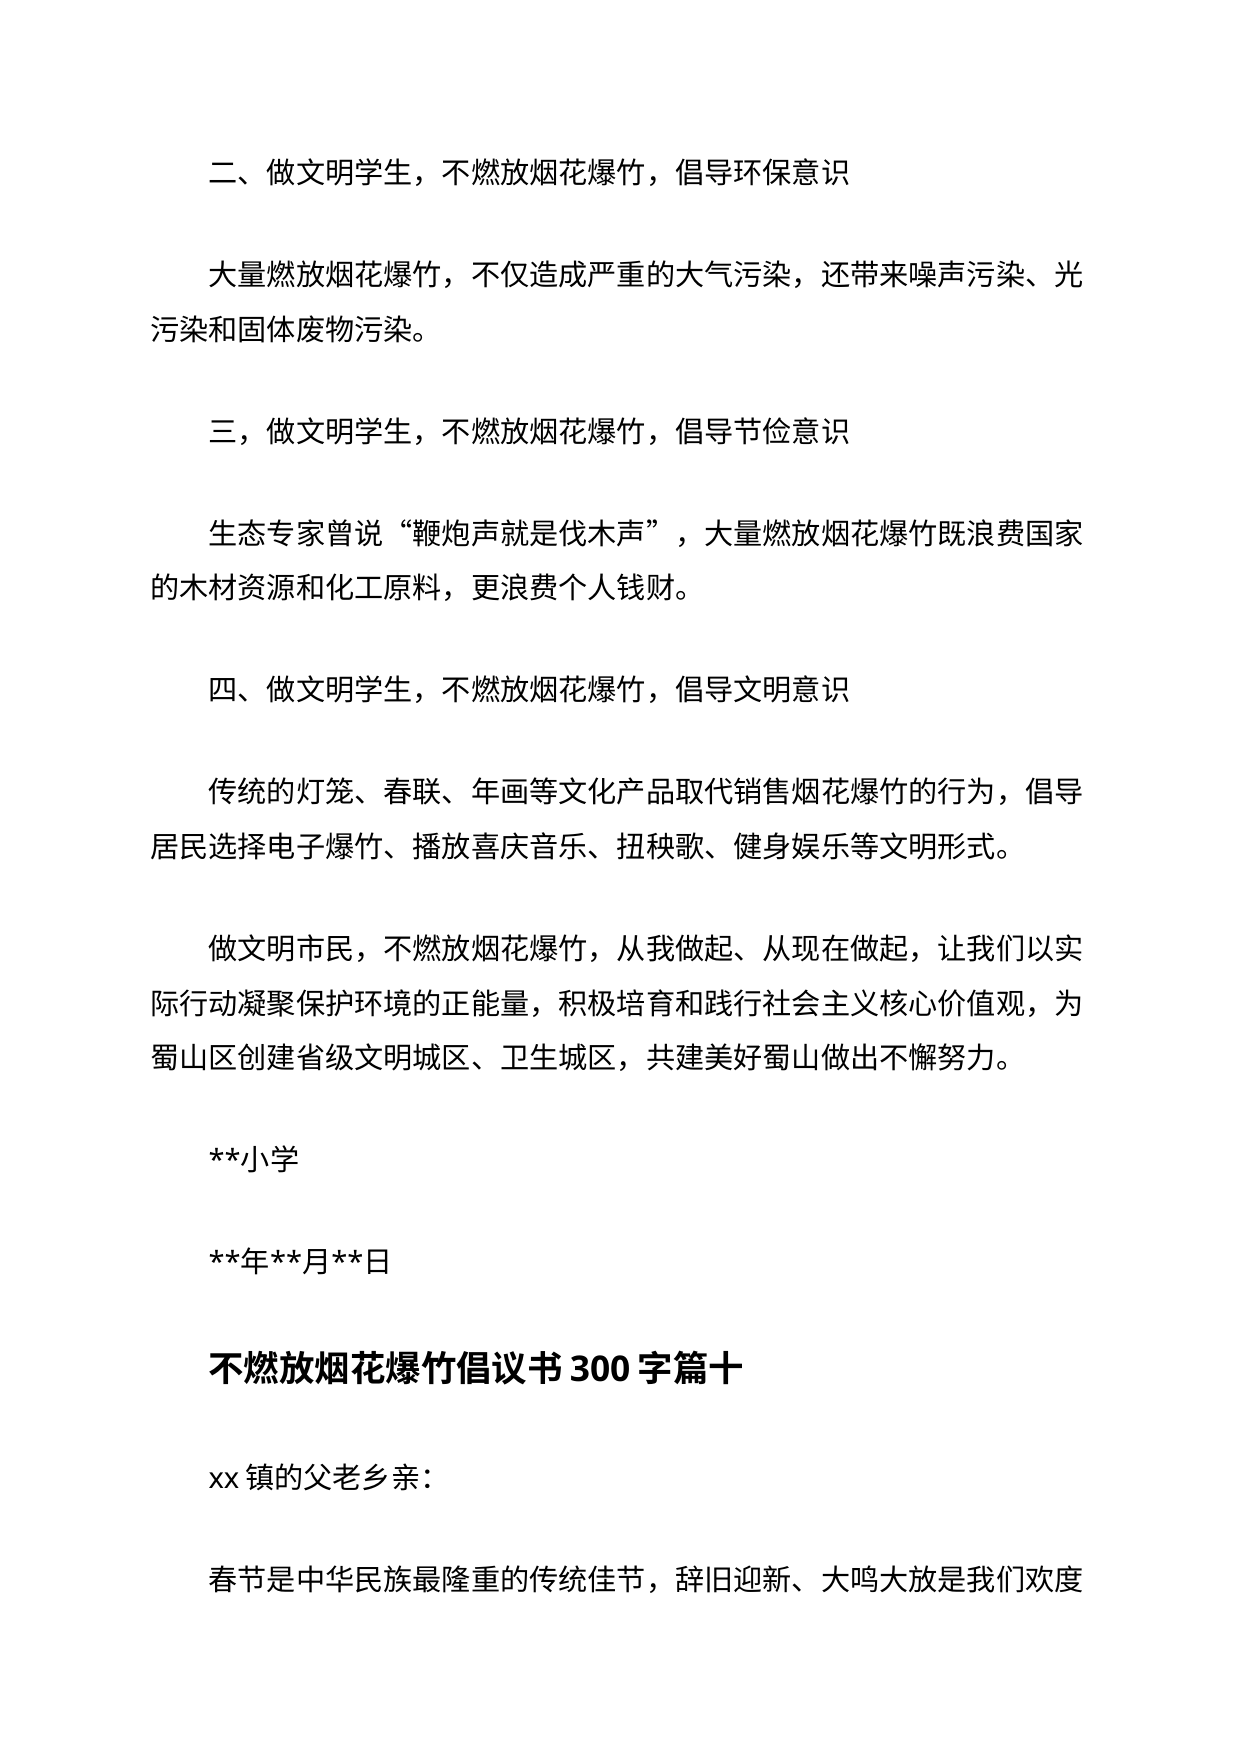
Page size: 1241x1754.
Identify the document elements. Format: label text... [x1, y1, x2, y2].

text 不燃放烟花爆竹倡议书300字篇十 [150, 1341, 1090, 1392]
text **年**月**日 [150, 1239, 1090, 1281]
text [150, 1556, 1090, 1599]
text 二、做文明学生，不燃放烟花爆竹，倡导环保意识 [150, 150, 1090, 192]
text 做文明市民，不燃放烟花爆竹，从我做起、从现在做起，让我们以实际行动凝聚保护环境的正能量，积极培育和践行社会主义核心价值观，为蜀山区创建省级文明城区、卫生城区，共建美好蜀山做出不懈努力。 [150, 925, 1090, 1077]
text xx镇的父老乡亲： [150, 1454, 1090, 1497]
text 传统的灯笼、春联、年画等文化产品取代销售烟花爆竹的行为，倡导居民选择电子爆竹、播放喜庆音乐、扭秧歌、健身娱乐等文明形式。 [150, 769, 1090, 866]
text 生态专家曾说“鞭炮声就是伐木声”，大量燃放烟花爆竹既浪费国家的木材资源和化工原料，更浪费个人钱财。 [150, 510, 1090, 607]
text 四、做文明学生，不燃放烟花爆竹，倡导文明意识 [150, 667, 1090, 709]
text **小学 [150, 1137, 1090, 1179]
text 大量燃放烟花爆竹，不仅造成严重的大气污染，还带来噪声污染、光污染和固体废物污染。 [150, 252, 1090, 349]
text 三，做文明学生，不燃放烟花爆竹，倡导节俭意识 [150, 408, 1090, 451]
